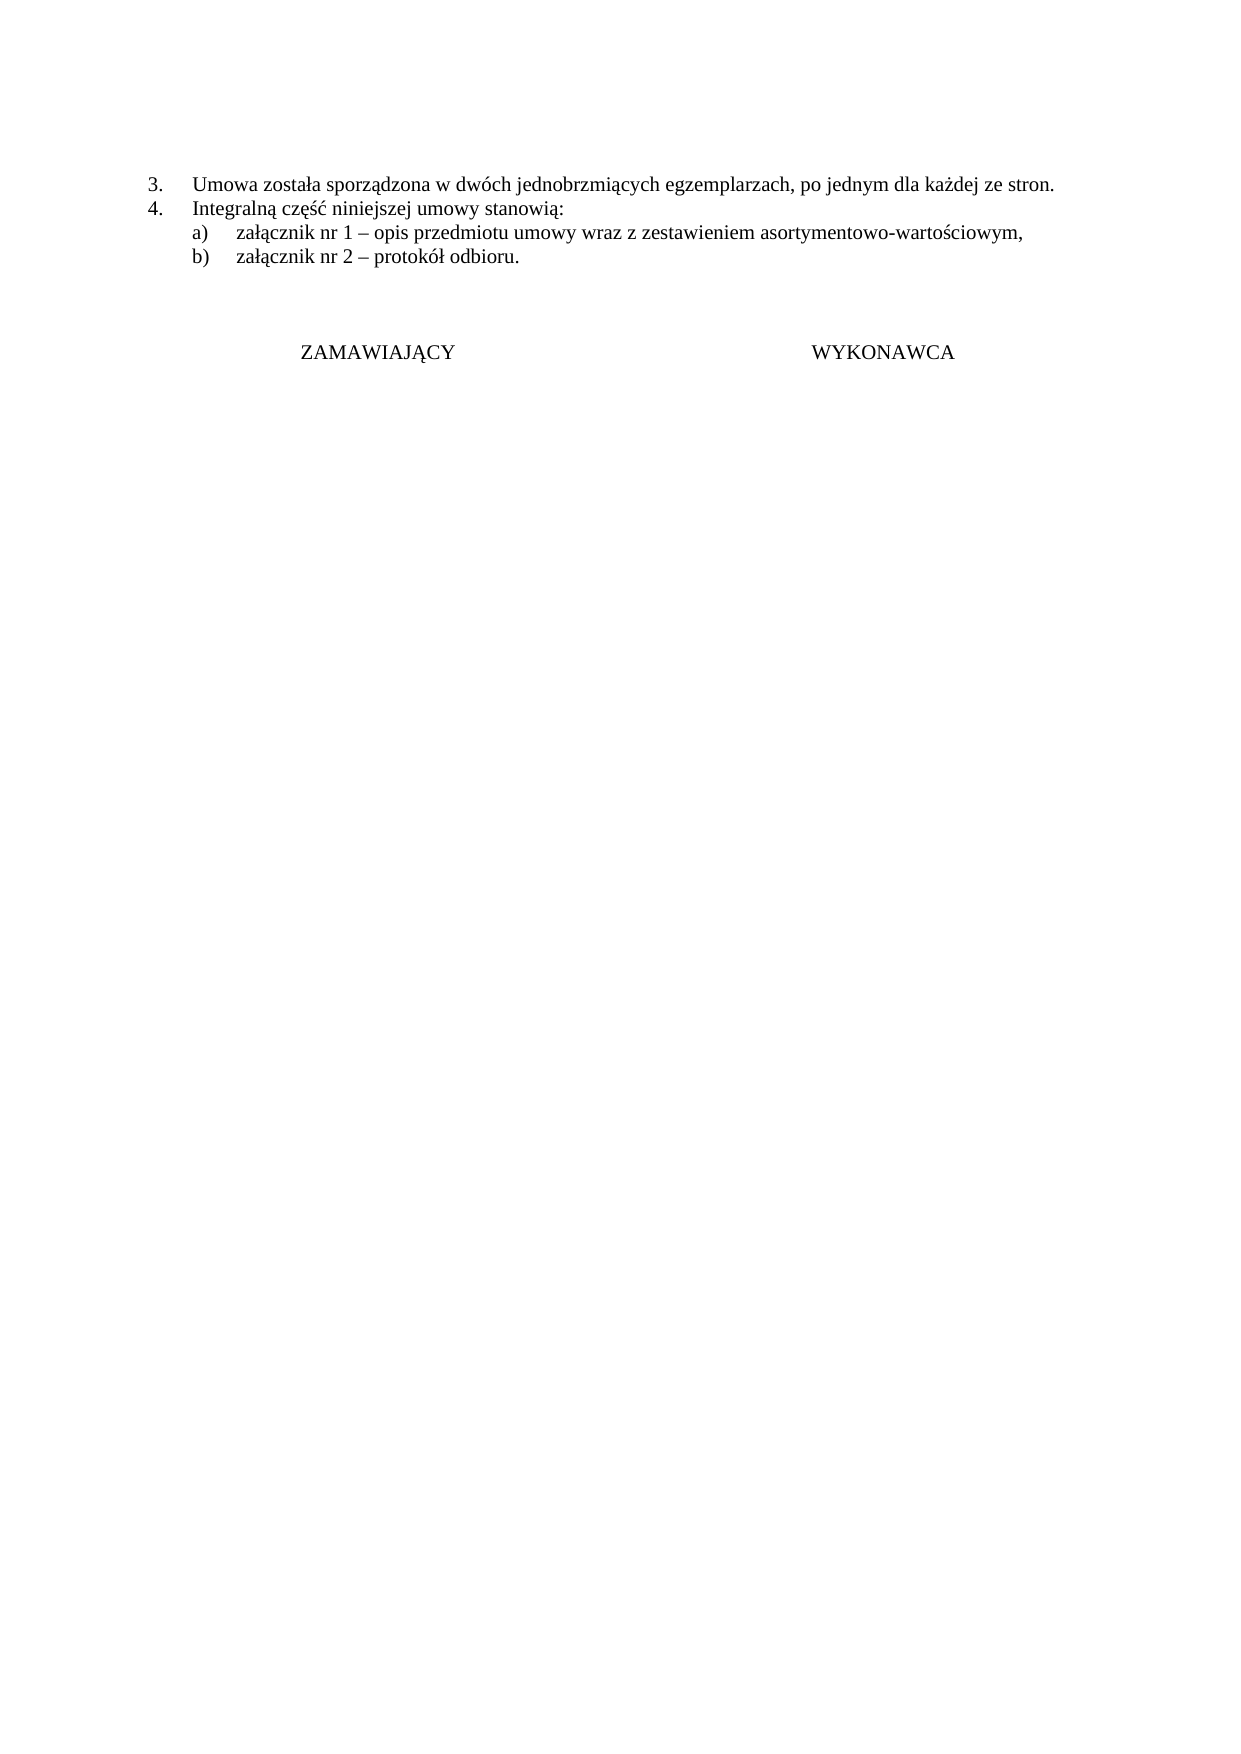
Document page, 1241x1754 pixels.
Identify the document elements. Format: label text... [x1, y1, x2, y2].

list Umowa została sporządzona w dwóch jednobrzmiących egzemplarzach, po jednym dla każdej ze stron. [148, 172, 1098, 196]
list załącznik nr 2 – protokół odbioru. [192, 244, 1093, 268]
list Integralną część niniejszej umowy stanowią: [148, 196, 1098, 220]
list załącznik nr 1 – opis przedmiotu umowy wraz z zestawieniem asortymentowo-wartościowym, [192, 220, 1093, 244]
text ZAMAWIAJĄCY WYKONAWCA [148, 340, 1093, 364]
